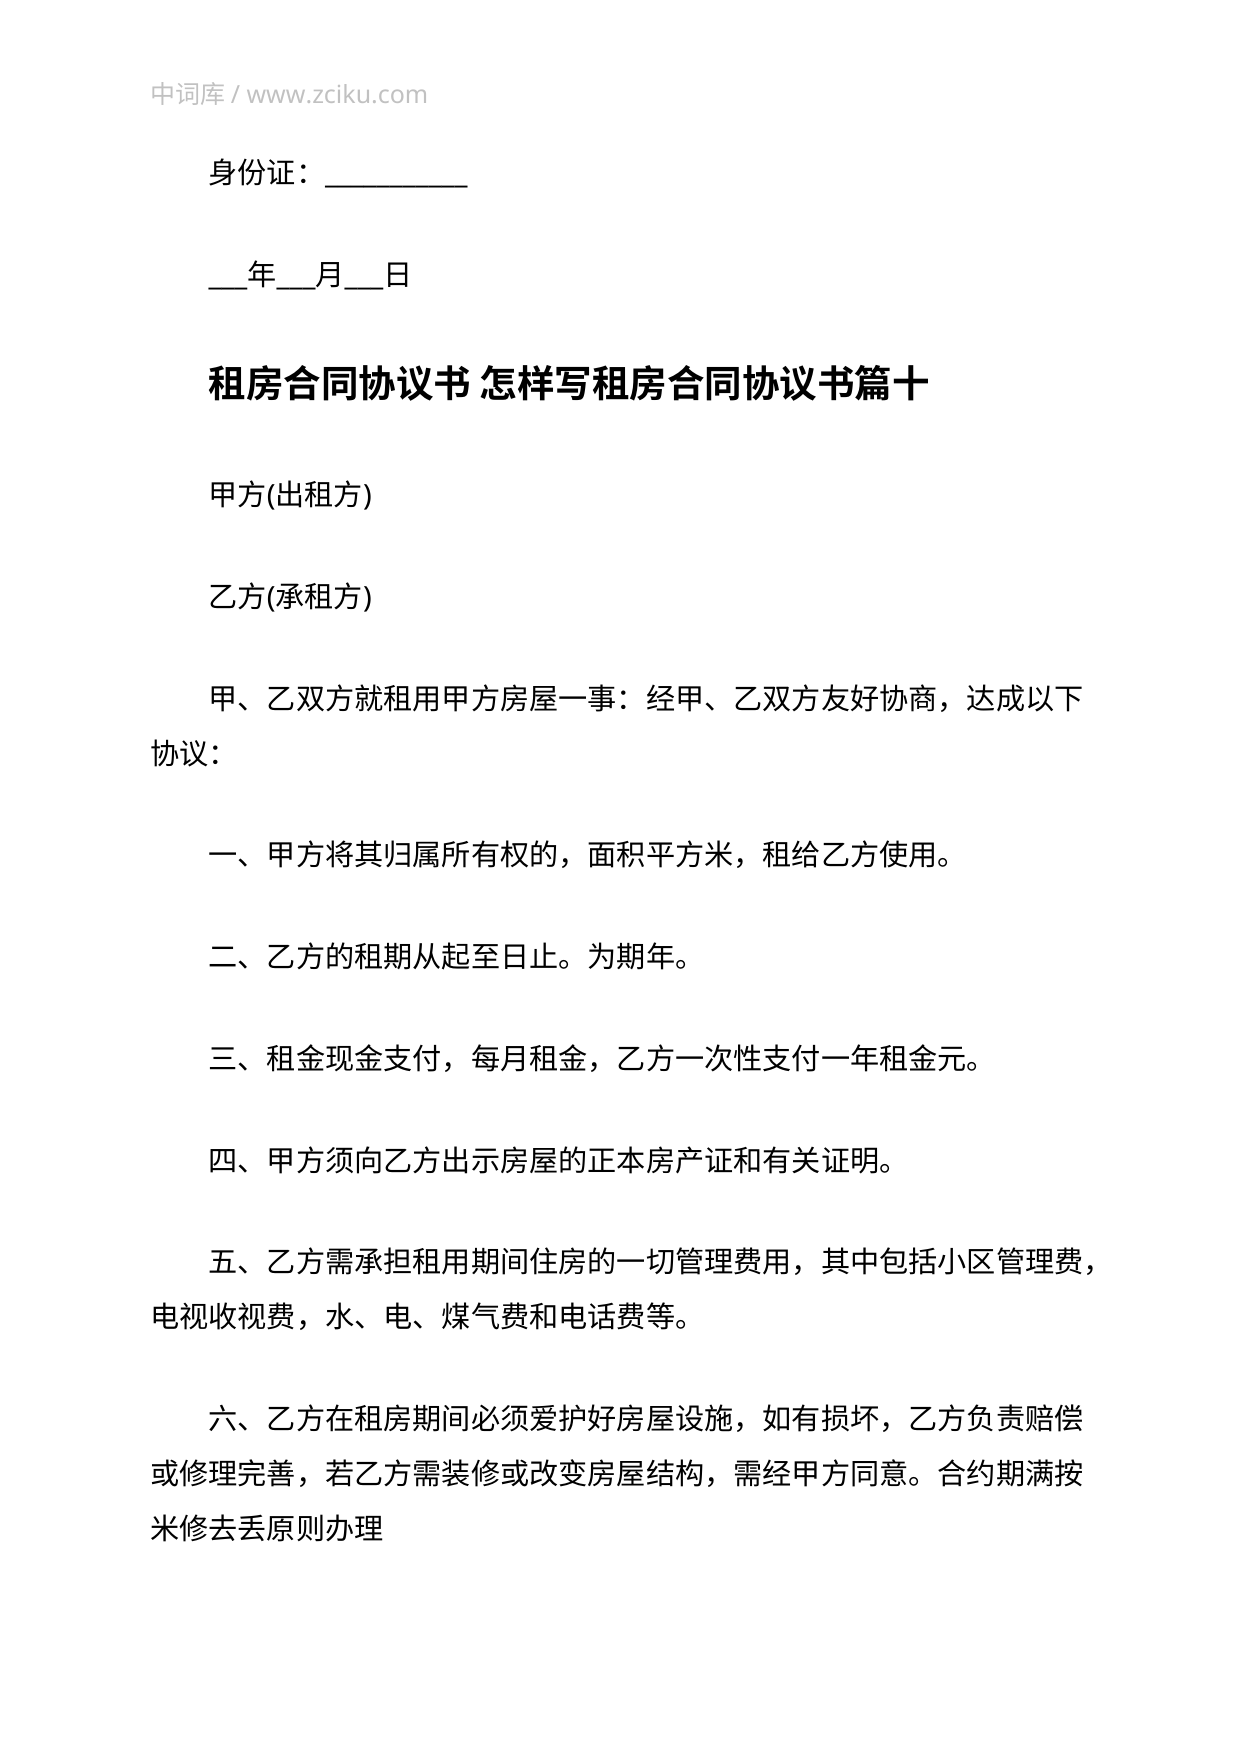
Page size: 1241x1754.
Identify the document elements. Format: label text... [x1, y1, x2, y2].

text ___年___月___日 [150, 252, 1090, 294]
text 六、乙方在租房期间必须爱护好房屋设施，如有损坏，乙方负责赔偿或修理完善，若乙方需装修或改变房屋结构，需经甲方同意。合约期满按米修去丢原则办理 [150, 1396, 1090, 1548]
text 三、租金现金支付，每月租金，乙方一次性支付一年租金元。 [150, 1036, 1090, 1078]
text 身份证：___________ [150, 150, 1090, 192]
text 乙方(承租方) [150, 573, 1090, 616]
text 二、乙方的租期从起至日止。为期年。 [150, 934, 1090, 976]
text 一、甲方将其归属所有权的，面积平方米，租给乙方使用。 [150, 832, 1090, 874]
text 五、乙方需承担租用期间住房的一切管理费用，其中包括小区管理费，电视收视费，水、电、煤气费和电话费等。 [150, 1239, 1090, 1336]
text 租房合同协议书 怎样写租房合同协议书篇十 [150, 354, 1090, 408]
text 甲方(出租方) [150, 471, 1090, 514]
text 甲、乙双方就租用甲方房屋一事：经甲、乙双方友好协商，达成以下协议： [150, 675, 1090, 772]
text 四、甲方须向乙方出示房屋的正本房产证和有关证明。 [150, 1137, 1090, 1179]
